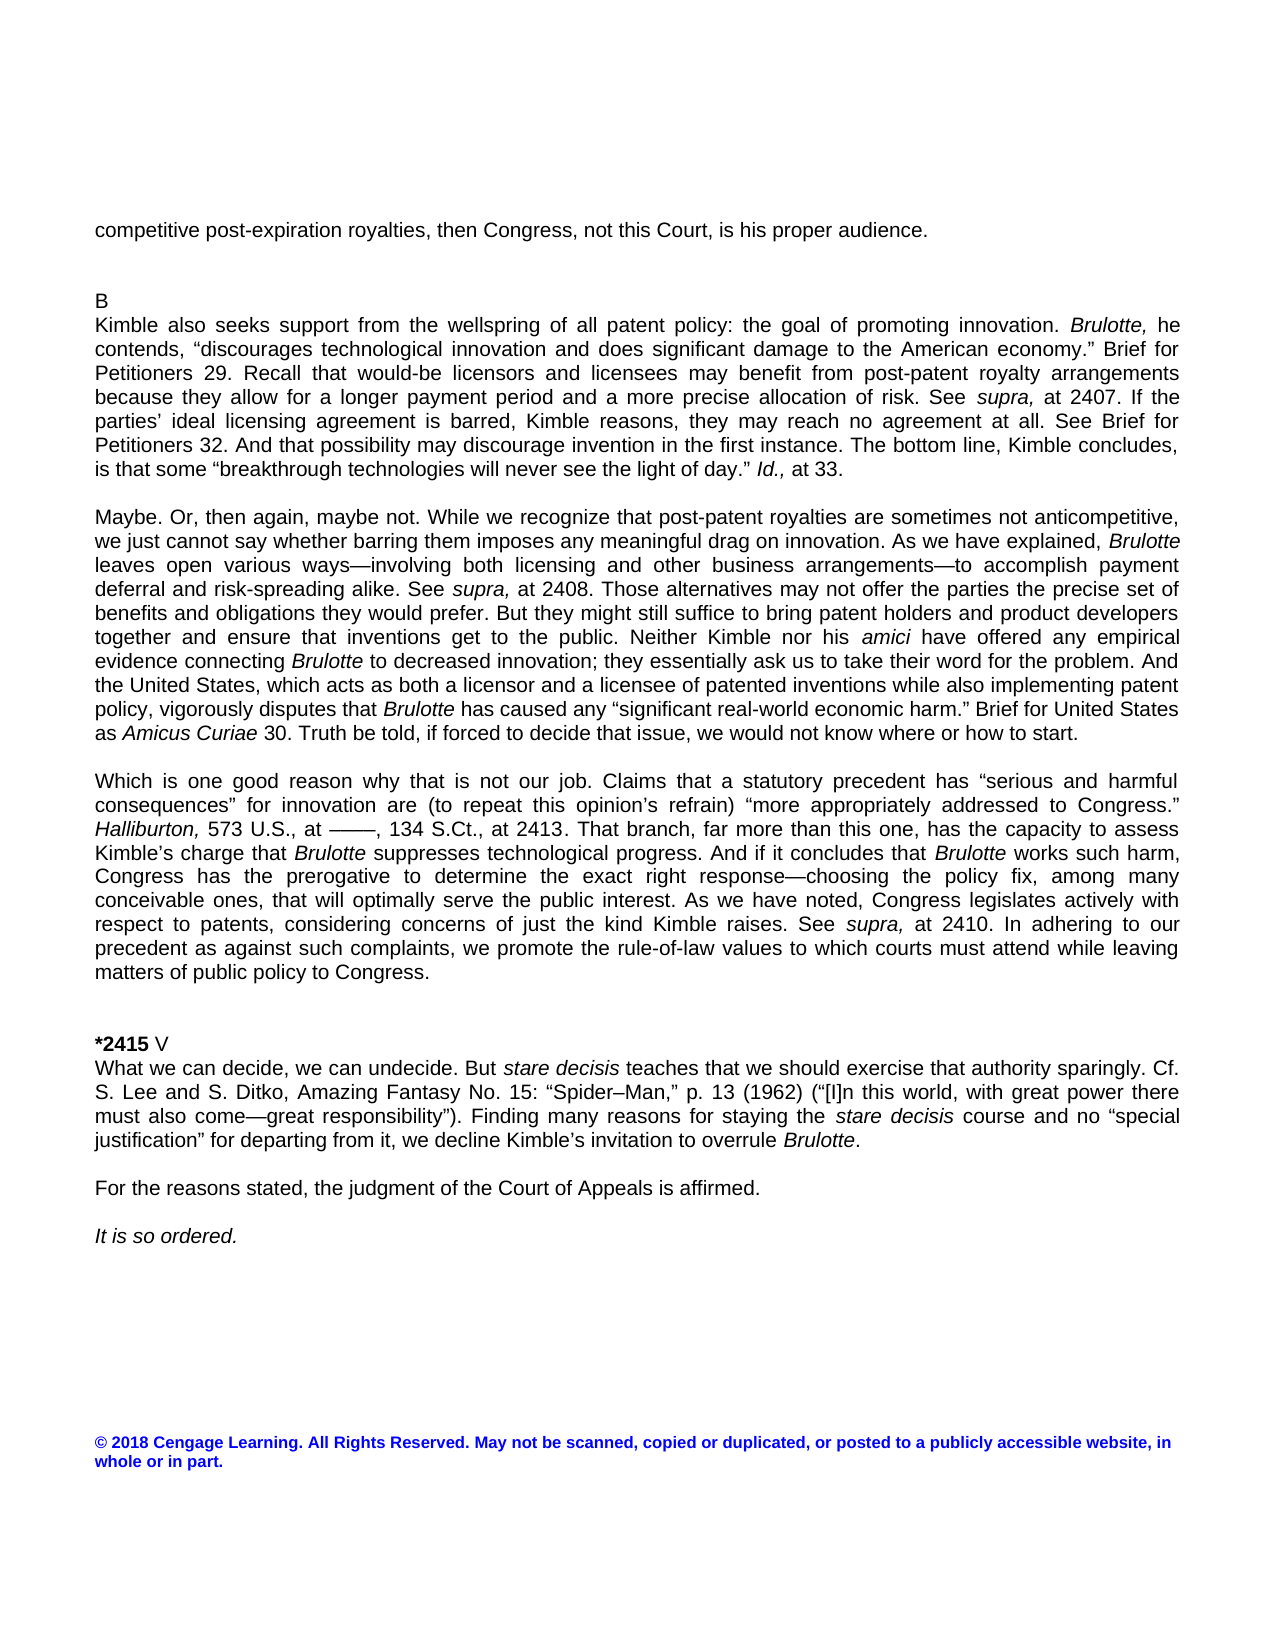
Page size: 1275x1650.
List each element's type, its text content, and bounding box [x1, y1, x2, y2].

text *2415 V [94, 1032, 1181, 1056]
text Kimble also seeks support from the wellspring of all patent policy: the goal of promoting innovation. Brulotte, he contends, “discourages technological innovation and does significant damage to the American economy.” Brief for Petitioners 29. Recall that would-be licensors and licensees may benefit from post-patent royalty arrangements because they allow for a longer payment period and a more precise allocation of risk. See supra, at 2407. If the parties’ ideal licensing agreement is barred, Kimble reasons, they may reach no agreement at all. See Brief for Petitioners 32. And that possibility may discourage invention in the first instance. The bottom line, Kimble concludes, is that some “breakthrough technologies will never see the light of day.” Id., at 33. [94, 313, 1181, 481]
text What we can decide, we can undecide. But stare decisis teaches that we should exercise that authority sparingly. Cf. S. Lee and S. Ditko, Amazing Fantasy No. 15: “Spider–Man,” p. 13 (1962) (“[I]n this world, with great power there must also come—great responsibility”). Finding many reasons for staying the stare decisis course and no “special justification” for departing from it, we decline Kimble’s invitation to overrule Brulotte. [94, 1056, 1181, 1152]
text It is so ordered. [94, 1224, 1181, 1248]
text Which is one good reason why that is not our job. Claims that a statutory precedent has “serious and harmful consequences” for innovation are (to repeat this opinion’s refrain) “more appropriately addressed to Congress.” Halliburton, 573 U.S., at ––––, 134 S.Ct., at 2413. That branch, far more than this one, has the capacity to assess Kimble’s charge that Brulotte suppresses technological progress. And if it concludes that Brulotte works such harm, Congress has the prerogative to determine the exact right response—choosing the policy fix, among many conceivable ones, that will optimally serve the public interest. As we have noted, Congress legislates actively with respect to patents, considering concerns of just the kind Kimble raises. See supra, at 2410. In adhering to our precedent as against such complaints, we promote the rule-of-law values to which courts must attend while leaving matters of public policy to Congress. [94, 768, 1181, 984]
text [94, 217, 1181, 241]
text Maybe. Or, then again, maybe not. While we recognize that post-patent royalties are sometimes not anticompetitive, we just cannot say whether barring them imposes any meaningful drag on innovation. As we have explained, Brulotte leaves open various ways—involving both licensing and other business arrangements—to accomplish payment deferral and risk-spreading alike. See supra, at 2408. Those alternatives may not offer the parties the precise set of benefits and obligations they would prefer. But they might still suffice to bring patent holders and product developers together and ensure that inventions get to the public. Neither Kimble nor his amici have offered any empirical evidence connecting Brulotte to decreased innovation; they essentially ask us to take their word for the problem. And the United States, which acts as both a licensor and a licensee of patented inventions while also implementing patent policy, vigorously disputes that Brulotte has caused any “significant real-world economic harm.” Brief for United States as Amicus Curiae 30. Truth be told, if forced to decide that issue, we would not know where or how to start. [94, 505, 1181, 744]
text For the reasons stated, the judgment of the Court of Appeals is affirmed. [94, 1176, 1181, 1200]
text B [94, 289, 1181, 313]
